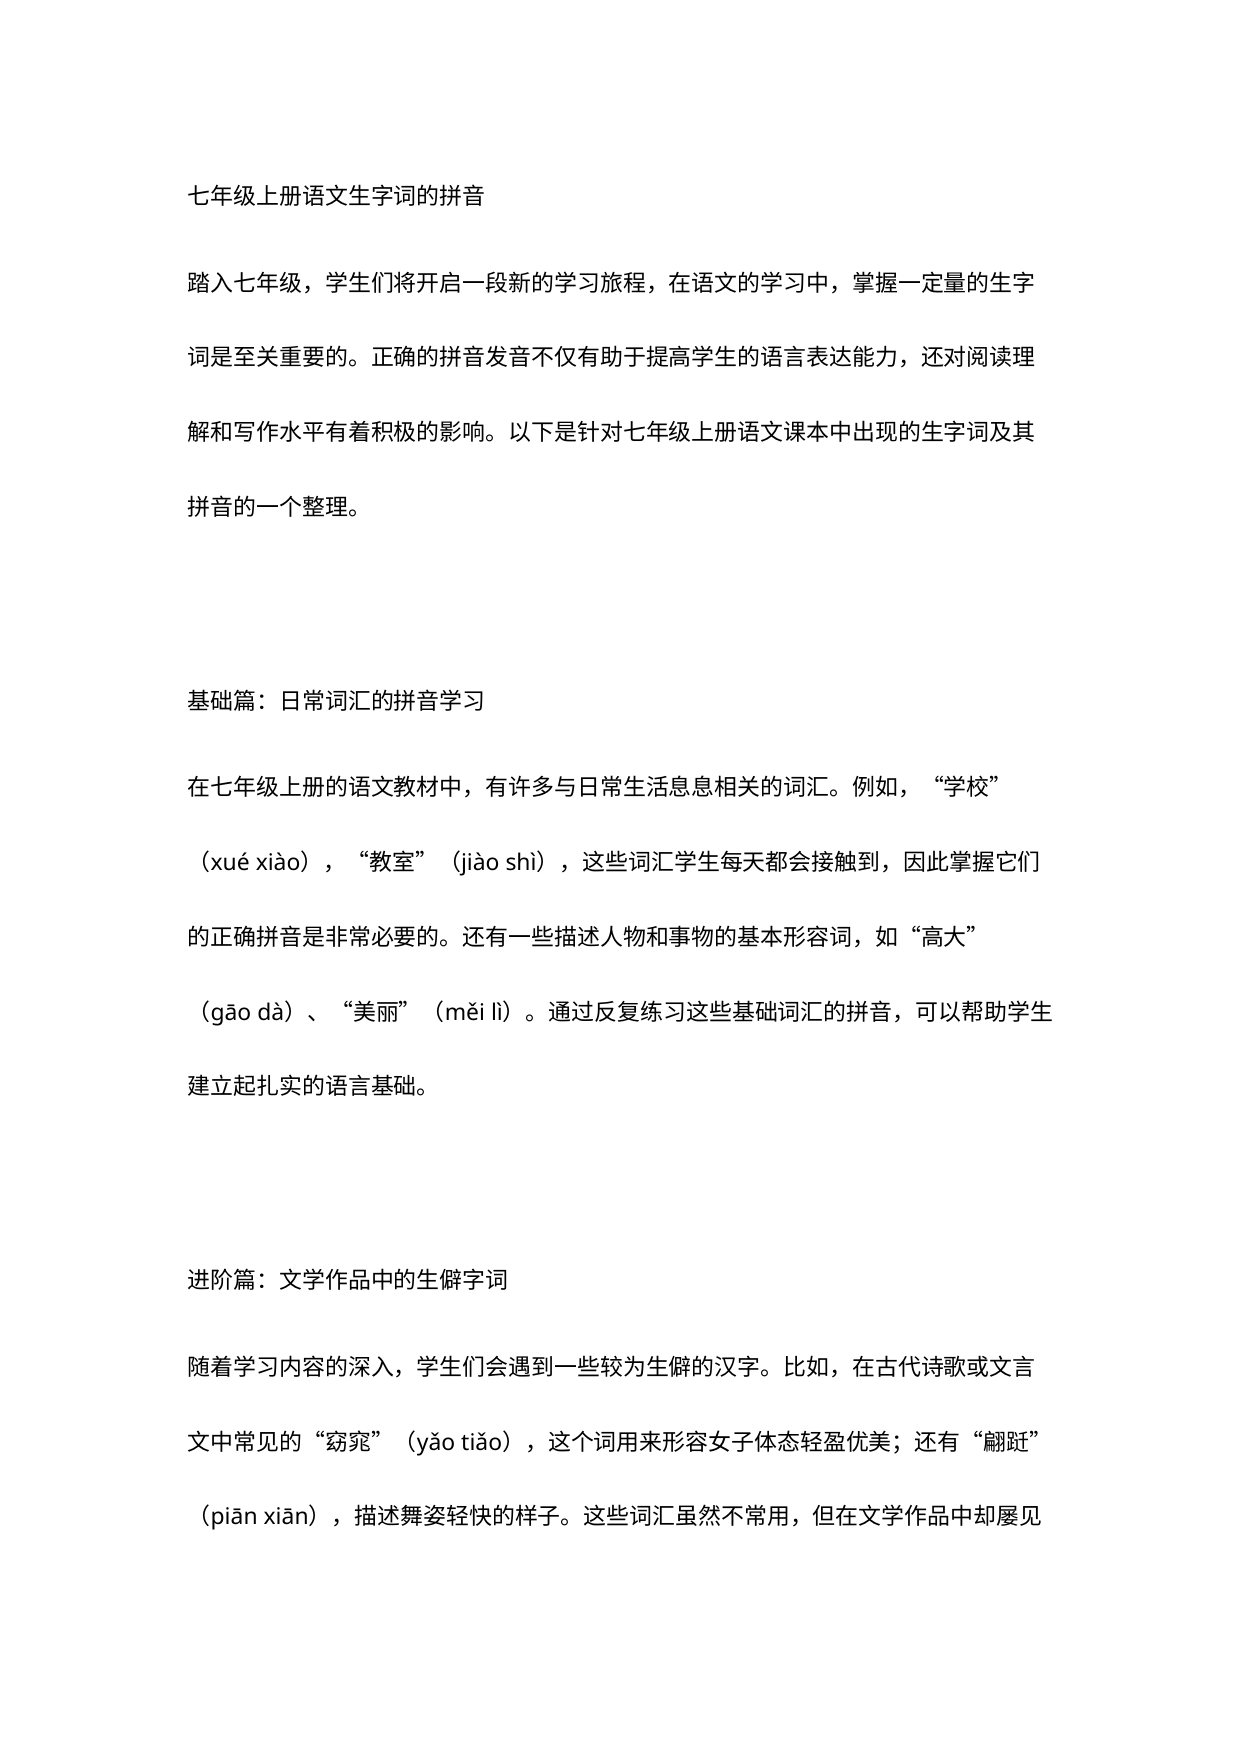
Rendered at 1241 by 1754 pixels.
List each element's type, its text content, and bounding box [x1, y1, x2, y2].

text 踏入七年级，学生们将开启一段新的学习旅程，在语文的学习中，掌握一定量的生字词是至关重要的。正确的拼音发音不仅有助于提高学生的语言表达能力，还对阅读理解和写作水平有着积极的影响。以下是针对七年级上册语文课本中出现的生字词及其拼音的一个整理。 [187, 248, 1053, 538]
text 进阶篇：文学作品中的生僻字词 [187, 1246, 1053, 1311]
text 基础篇：日常词汇的拼音学习 [187, 667, 1053, 732]
text 在七年级上册的语文教材中，有许多与日常生活息息相关的词汇。例如，“学校”（xué xiào），“教室”（jiào shì），这些词汇学生每天都会接触到，因此掌握它们的正确拼音是非常必要的。还有一些描述人物和事物的基本形容词，如“高大”（gāo dà）、“美丽”（měi lì）。通过反复练习这些基础词汇的拼音，可以帮助学生建立起扎实的语言基础。 [187, 753, 1053, 1117]
text 七年级上册语文生字词的拼音 [187, 162, 1053, 227]
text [187, 1333, 1053, 1547]
